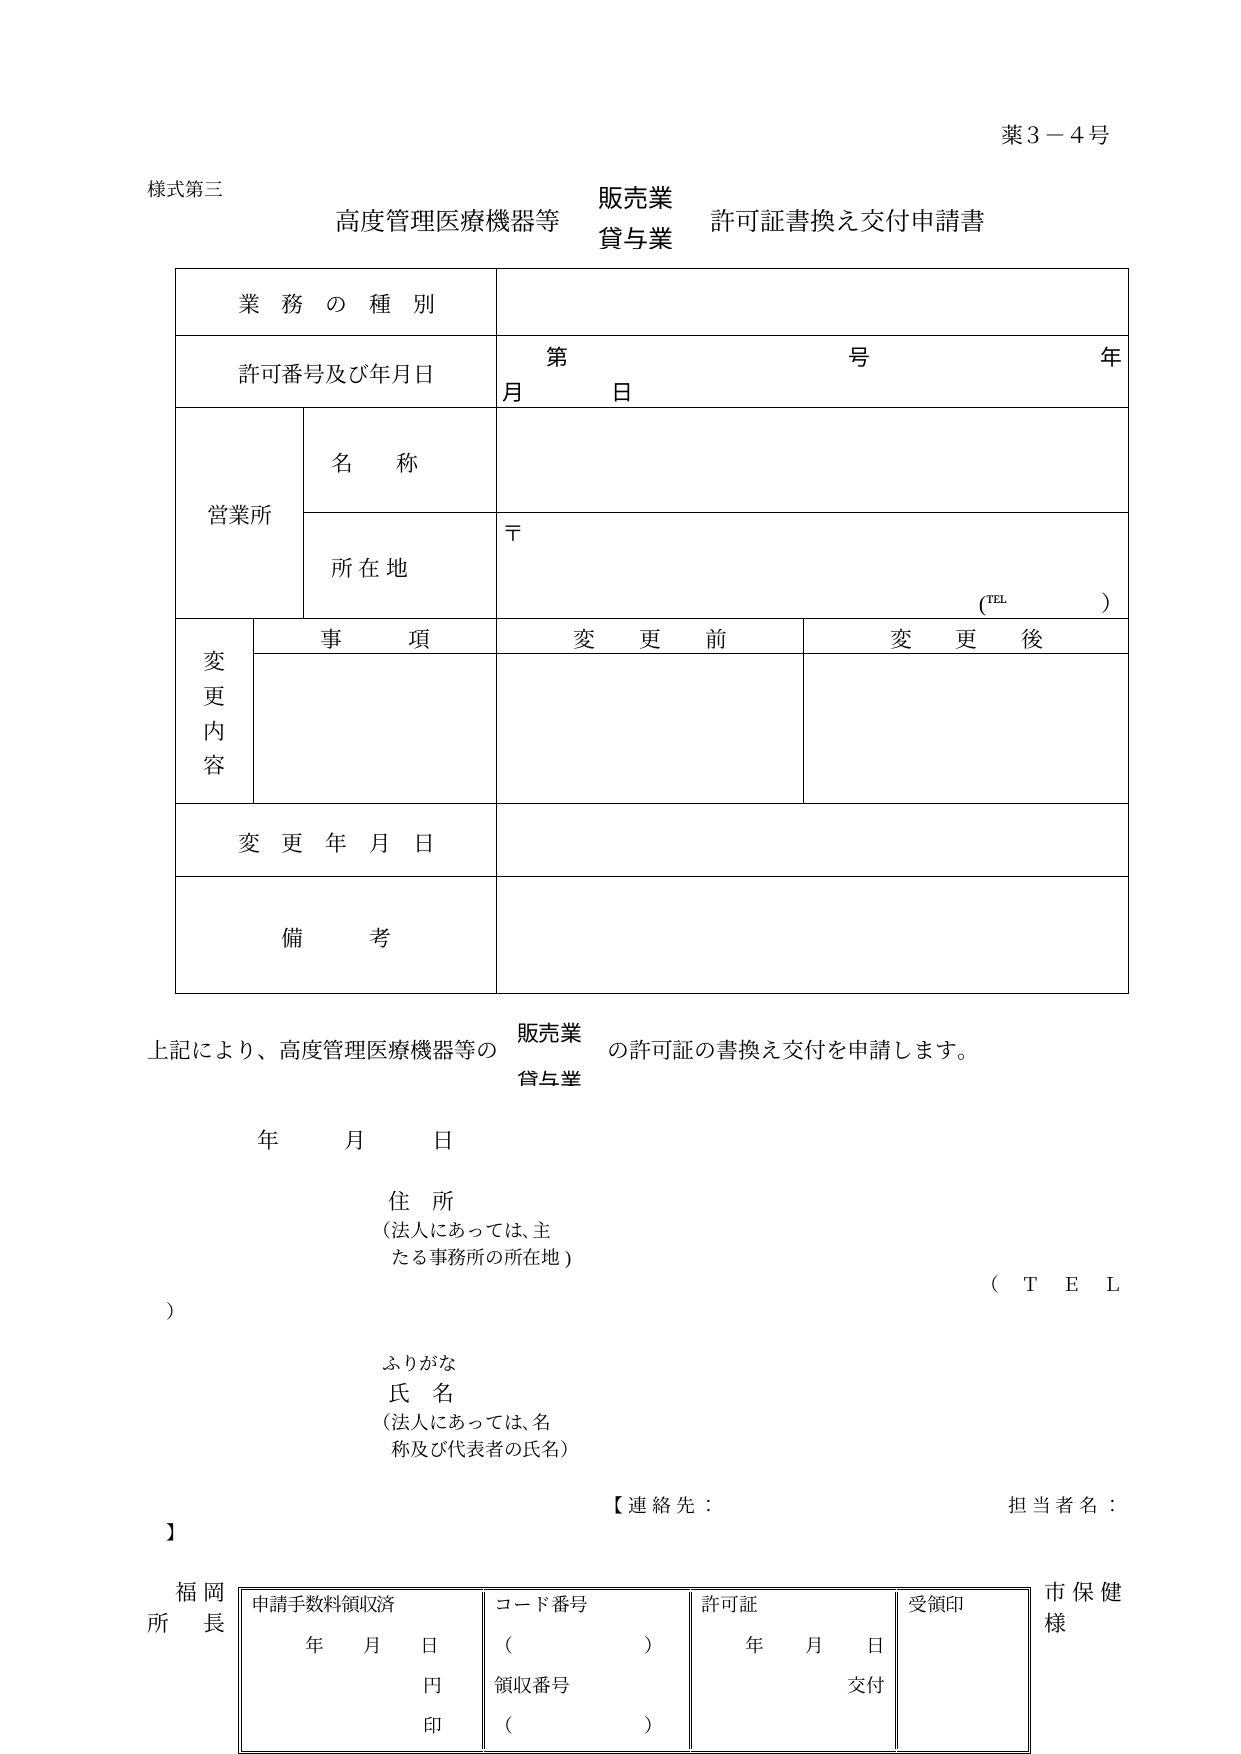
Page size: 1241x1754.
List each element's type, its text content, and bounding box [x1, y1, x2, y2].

table_cell 営業所 [176, 408, 303, 617]
table_cell 許可番号及び年月日 [176, 336, 496, 407]
table_cell 事 項 [254, 619, 496, 653]
text （法人にあっては､名 [148, 1407, 1122, 1434]
table_cell [497, 877, 1128, 993]
table_header コード番号 （ ） 領収番号 （ ） [483, 1590, 690, 1751]
table_cell 変 更 年 月 日 [176, 804, 496, 876]
table_cell [254, 654, 496, 803]
table_header [497, 269, 1128, 335]
table_header 許可証 年 月 日 交付 [690, 1588, 897, 1751]
table_header 業 務 の 種 別 [176, 269, 496, 335]
text 薬３－４号 [148, 118, 1122, 149]
text 氏 名 [148, 1376, 1122, 1407]
text 年 月 日 [148, 1123, 1122, 1155]
text （ＴＥＬ ） [148, 1270, 1122, 1324]
text （法人にあっては､主 [148, 1216, 1122, 1243]
text 上記により、高度管理医療機器等の の許可証の書換え交付を申請します。 [608, 1040, 1122, 1064]
table_cell 変 更 内 容 [176, 619, 253, 803]
text 高度管理医療機器等 許可証書換え交付申請書 [694, 202, 1122, 238]
text 住 所 [148, 1184, 1122, 1216]
table_cell 備 考 [176, 877, 496, 993]
text たる事務所の所在地 ) [148, 1243, 1122, 1270]
table_cell 変 更 前 [497, 619, 803, 653]
table_header 受領印 [897, 1590, 1028, 1751]
table_cell 第 号 年 月 日 [497, 336, 1128, 407]
table_cell 所 在 地 [304, 513, 496, 617]
table_cell [804, 654, 1128, 803]
text ふりがな [148, 1349, 1122, 1376]
table_cell 〒 (℡ ） [497, 513, 1128, 617]
table_cell [497, 408, 1128, 512]
text 【連絡先： 担当者名： 】 [148, 1491, 1122, 1545]
text 様式第三 [148, 175, 1122, 202]
text 上記により、高度管理医療機器等の の許可証の書換え交付を申請します。 [148, 1040, 504, 1064]
table_cell 名 称 [304, 408, 496, 512]
table_cell [497, 654, 803, 803]
text 高度管理医療機器等 許可証書換え交付申請書 [148, 202, 586, 238]
text 称及び代表者の氏名） [148, 1434, 1122, 1461]
table_cell [497, 804, 1128, 876]
table_header 申請手数料領収済 年 月 日 円 印 [242, 1590, 483, 1751]
table_cell 変 更 後 [804, 619, 1128, 653]
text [148, 1575, 1122, 1638]
